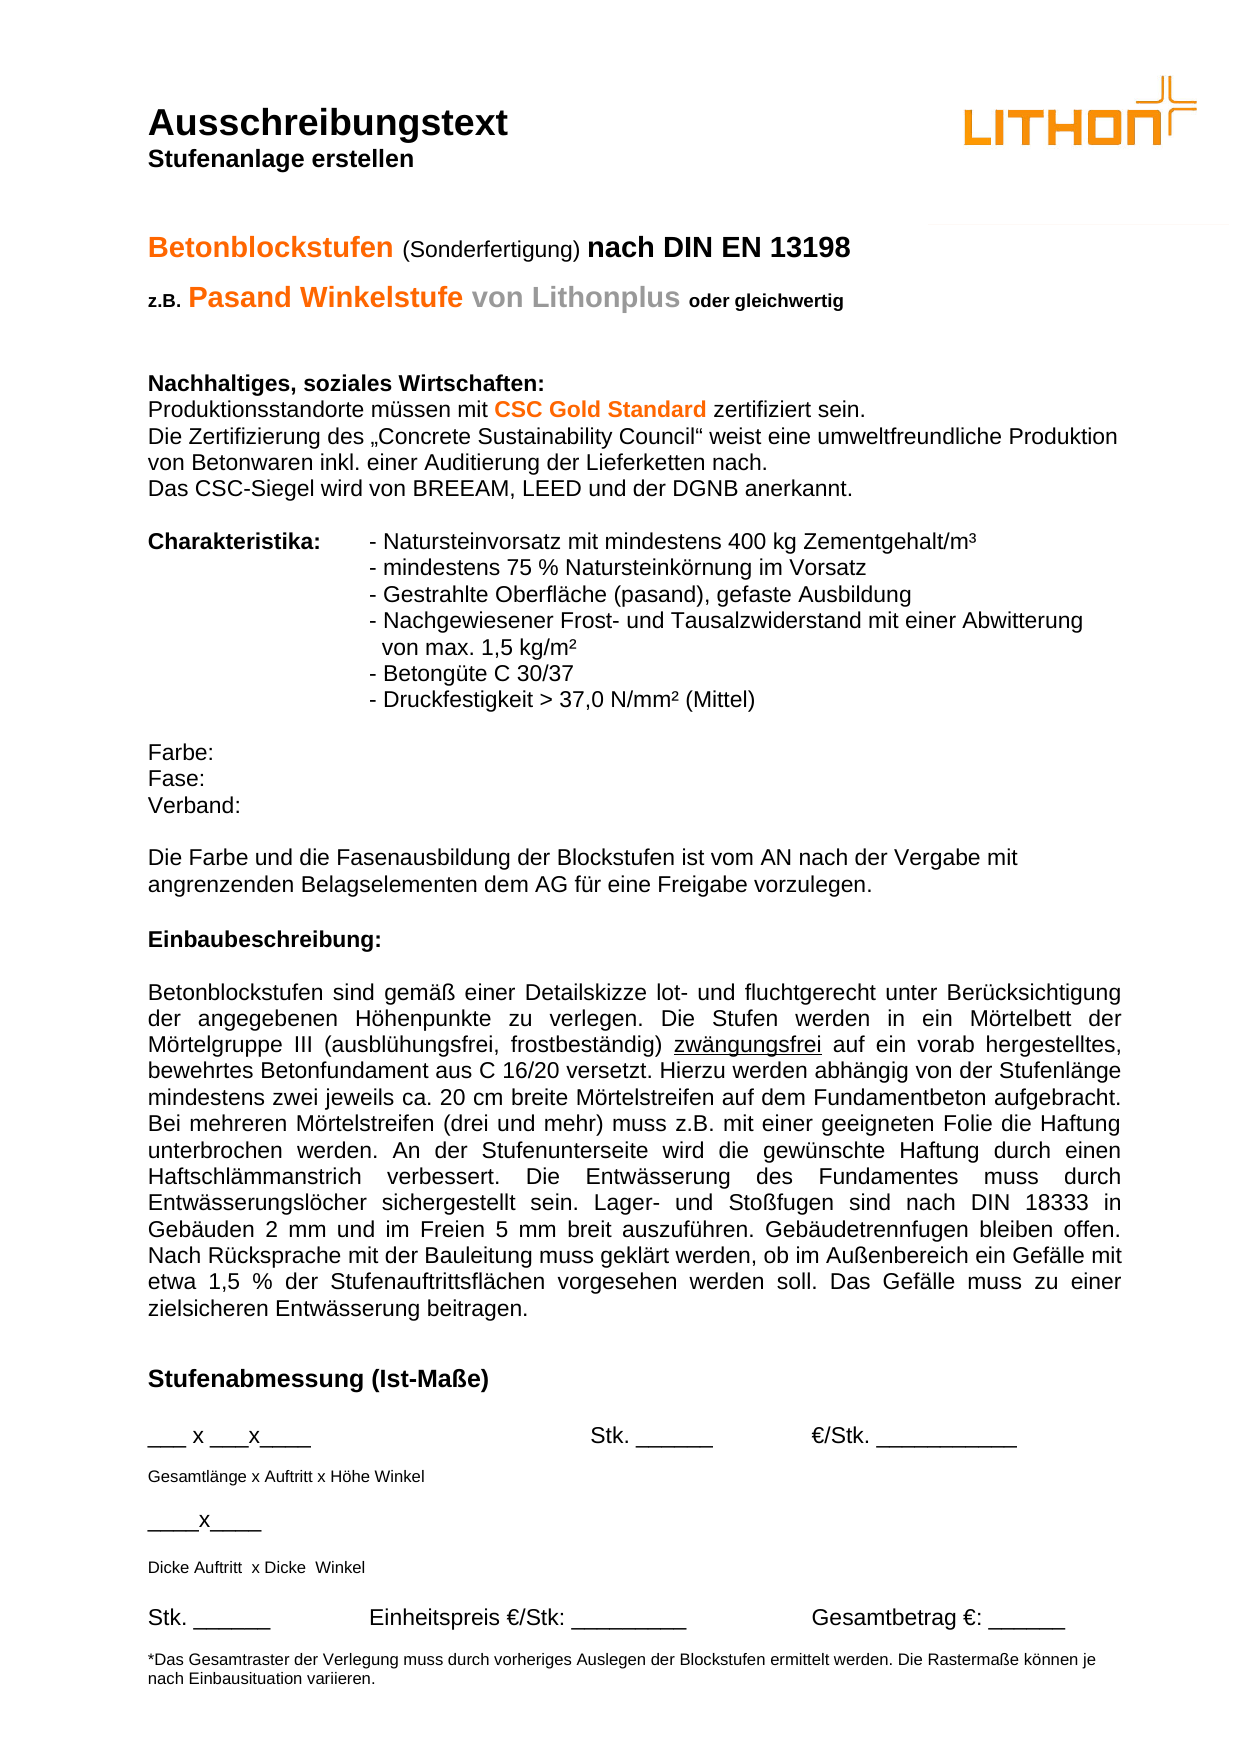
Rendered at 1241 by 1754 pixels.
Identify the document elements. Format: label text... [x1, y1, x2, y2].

text Die Farbe und die Fasenausbildung der Blockstufen ist vom AN nach der Vergabe mit angrenzenden Belagselementen dem AG für eine Freigabe vorzulegen. [148, 844, 1122, 897]
text Das CSC-Siegel wird von BREEAM, LEED und der DGNB anerkannt. [148, 475, 1122, 502]
text - mindestens 75 % Natursteinkörnung im Vorsatz [148, 554, 1122, 581]
text Gesamtlänge x Auftritt x Höhe Winkel [148, 1467, 1122, 1486]
text Farbe: [148, 739, 1122, 765]
text von max. 1,5 kg/m² [369, 633, 1122, 660]
text Fase: [148, 765, 1122, 792]
text Betonblockstufen sind gemäß einer Detailskizze lot- und fluchtgerecht unter Berücksichtigung der angegebenen Höhenpunkte zu verlegen. Die Stufen werden in ein Mörtelbett der Mörtelgruppe III (ausblühungsfrei, frostbeständig) zwängungsfrei auf ein vorab hergestelltes, bewehrtes Betonfundament aus C 16/20 versetzt. Hierzu werden abhängig von der Stufenlänge mindestens zwei jeweils ca. 20 cm breite Mörtelstreifen auf dem Fundamentbeton aufgebracht. Bei mehreren Mörtelstreifen (drei und mehr) muss z.B. mit einer geeigneten Folie die Haftung unterbrochen werden. An der Stufenunterseite wird die gewünschte Haftung durch einen Haftschlämmanstrich verbessert. Die Entwässerung des Fundamentes muss durch Entwässerungslöcher sichergestellt sein. Lager- und Stoßfugen sind nach DIN 18333 in Gebäuden 2 mm und im Freien 5 mm breit auszuführen. Gebäudetrennfugen bleiben offen. Nach Rücksprache mit der Bauleitung muss geklärt werden, ob im Außenbereich ein Gefälle mit etwa 1,5 % der Stufenauftrittsflächen vorgesehen werden soll. Das Gefälle muss zu einer zielsicheren Entwässerung beitragen. [148, 978, 1122, 1321]
text *Das Gesamtraster der Verlegung muss durch vorheriges Auslegen der Blockstufen ermittelt werden. Die Rastermaße können je nach Einbausituation variieren. [148, 1649, 1122, 1688]
text Ausschreibungstext [148, 100, 928, 143]
text Charakteristika: - Natursteinvorsatz mit mindestens 400 kg Zementgehalt/m³ [148, 528, 1122, 554]
text Stufenanlage erstellen [148, 143, 928, 172]
text Verband: [148, 792, 1122, 818]
text Stk. ______ Einheitspreis €/Stk: _________ Gesamtbetrag €: ______ [148, 1604, 1122, 1630]
text Betonblockstufen (Sonderfertigung) nach DIN EN 13198 [148, 230, 1122, 263]
text Nachhaltiges, soziales Wirtschaften: [148, 370, 1122, 396]
text - Druckfestigkeit > 37,0 N/mm² (Mittel) [369, 686, 1122, 712]
text Die Zertifizierung des „Concrete Sustainability Council“ weist eine umweltfreundliche Produktion von Betonwaren inkl. einer Auditierung der Lieferketten nach. [148, 423, 1122, 475]
text - Betongüte C 30/37 [369, 660, 1122, 686]
text z.B. Pasand Winkelstufe von Lithonplus oder gleichwertig [148, 280, 1122, 314]
text Dicke Auftritt x Dicke Winkel [148, 1558, 1122, 1577]
text Einbaubeschreibung: [148, 926, 1122, 952]
text Produktionsstandorte müssen mit CSC Gold Standard zertifiziert sein. [148, 396, 1122, 423]
picture [928, 12, 1229, 225]
text - Nachgewiesener Frost- und Tausalzwiderstand mit einer Abwitterung [295, 607, 1122, 633]
text ____x____ [148, 1506, 1122, 1532]
text ___ x ___x____ Stk. ______ €/Stk. ___________ [148, 1422, 1122, 1448]
text Stufenabmessung (Ist-Maße) [148, 1364, 1122, 1393]
text - Gestrahlte Oberfläche (pasand), gefaste Ausbildung [148, 581, 1122, 607]
